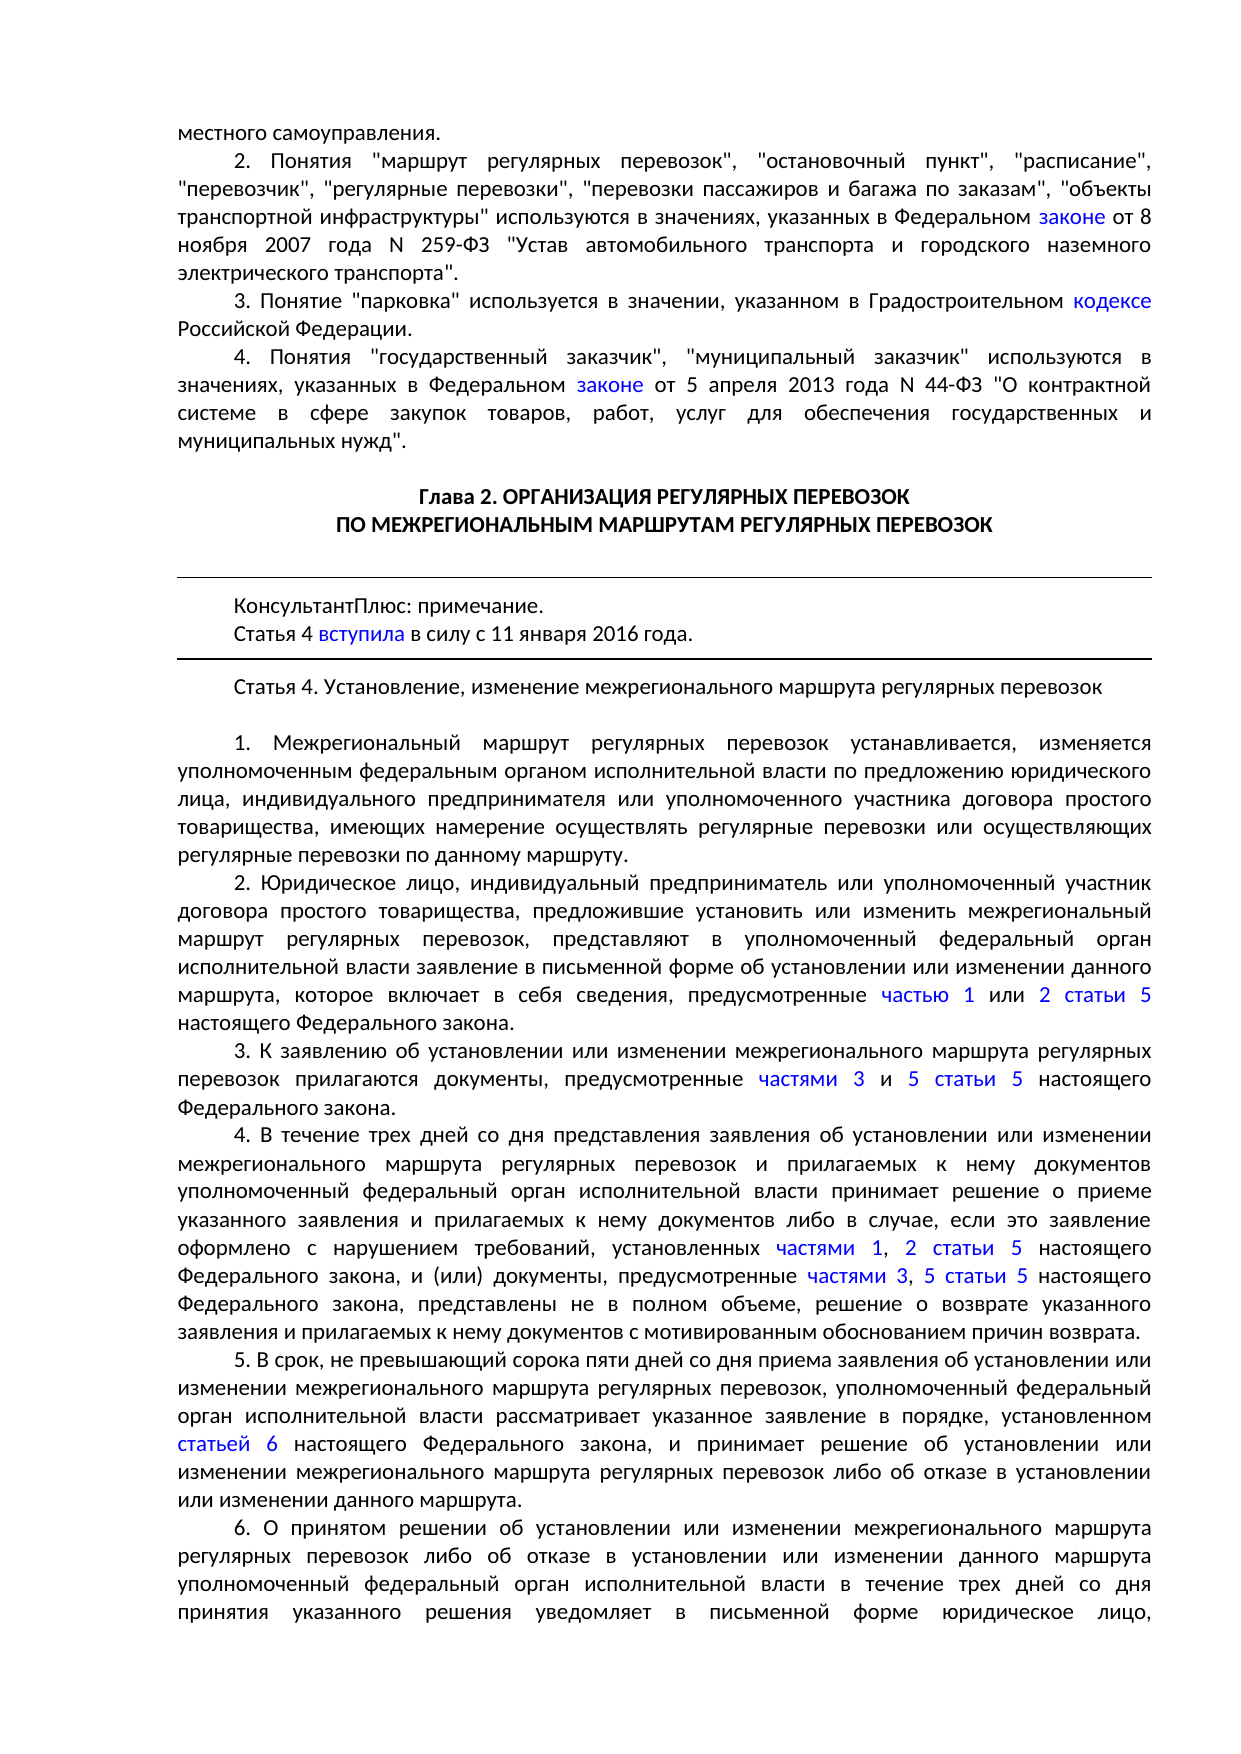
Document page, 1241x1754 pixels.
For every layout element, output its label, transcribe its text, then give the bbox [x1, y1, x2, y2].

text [177, 118, 1152, 146]
title ПО МЕЖРЕГИОНАЛЬНЫМ МАРШРУТАМ РЕГУЛЯРНЫХ ПЕРЕВОЗОК [177, 510, 1152, 538]
text КонсультантПлюс: примечание. [177, 591, 1152, 619]
title Глава 2. ОРГАНИЗАЦИЯ РЕГУЛЯРНЫХ ПЕРЕВОЗОК [177, 482, 1152, 510]
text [177, 1513, 1152, 1625]
text 2. Юридическое лицо, индивидуальный предприниматель или уполномоченный участник договора простого товарищества, предложившие установить или изменить межрегиональный маршрут регулярных перевозок, представляют в уполномоченный федеральный орган исполнительной власти заявление в письменной форме об установлении или изменении данного маршрута, которое включает в себя сведения, предусмотренные частью 1 или 2 статьи 5 настоящего Федерального закона. [177, 868, 1152, 1037]
text 3. К заявлению об установлении или изменении межрегионального маршрута регулярных перевозок прилагаются документы, предусмотренные частями 3 и 5 статьи 5 настоящего Федерального закона. [177, 1037, 1152, 1121]
text 3. Понятие "парковка" используется в значении, указанном в Градостроительном кодексе Российской Федерации. [177, 286, 1152, 342]
text 5. В срок, не превышающий сорока пяти дней со дня приема заявления об установлении или изменении межрегионального маршрута регулярных перевозок, уполномоченный федеральный орган исполнительной власти рассматривает указанное заявление в порядке, установленном статьей 6 настоящего Федерального закона, и принимает решение об установлении или изменении межрегионального маршрута регулярных перевозок либо об отказе в установлении или изменении данного маршрута. [177, 1345, 1152, 1513]
text 2. Понятия "маршрут регулярных перевозок", "остановочный пункт", "расписание", "перевозчик", "регулярные перевозки", "перевозки пассажиров и багажа по заказам", "объекты транспортной инфраструктуры" используются в значениях, указанных в Федеральном законе от 8 ноября 2007 года N 259-ФЗ "Устав автомобильного транспорта и городского наземного электрического транспорта". [177, 146, 1152, 286]
text 4. В течение трех дней со дня представления заявления об установлении или изменении межрегионального маршрута регулярных перевозок и прилагаемых к нему документов уполномоченный федеральный орган исполнительной власти принимает решение о приеме указанного заявления и прилагаемых к нему документов либо в случае, если это заявление оформлено с нарушением требований, установленных частями 1, 2 статьи 5 настоящего Федерального закона, и (или) документы, предусмотренные частями 3, 5 статьи 5 настоящего Федерального закона, представлены не в полном объеме, решение о возврате указанного заявления и прилагаемых к нему документов с мотивированным обоснованием причин возврата. [177, 1121, 1152, 1345]
text 1. Межрегиональный маршрут регулярных перевозок устанавливается, изменяется уполномоченным федеральным органом исполнительной власти по предложению юридического лица, индивидуального предпринимателя или уполномоченного участника договора простого товарищества, имеющих намерение осуществлять регулярные перевозки или осуществляющих регулярные перевозки по данному маршруту. [177, 728, 1152, 868]
text Статья 4 вступила в силу с 11 января 2016 года. [177, 619, 1152, 647]
text 4. Понятия "государственный заказчик", "муниципальный заказчик" используются в значениях, указанных в Федеральном законе от 5 апреля 2013 года N 44-ФЗ "О контрактной системе в сфере закупок товаров, работ, услуг для обеспечения государственных и муниципальных нужд". [177, 342, 1152, 454]
text Статья 4. Установление, изменение межрегионального маршрута регулярных перевозок [177, 672, 1152, 700]
